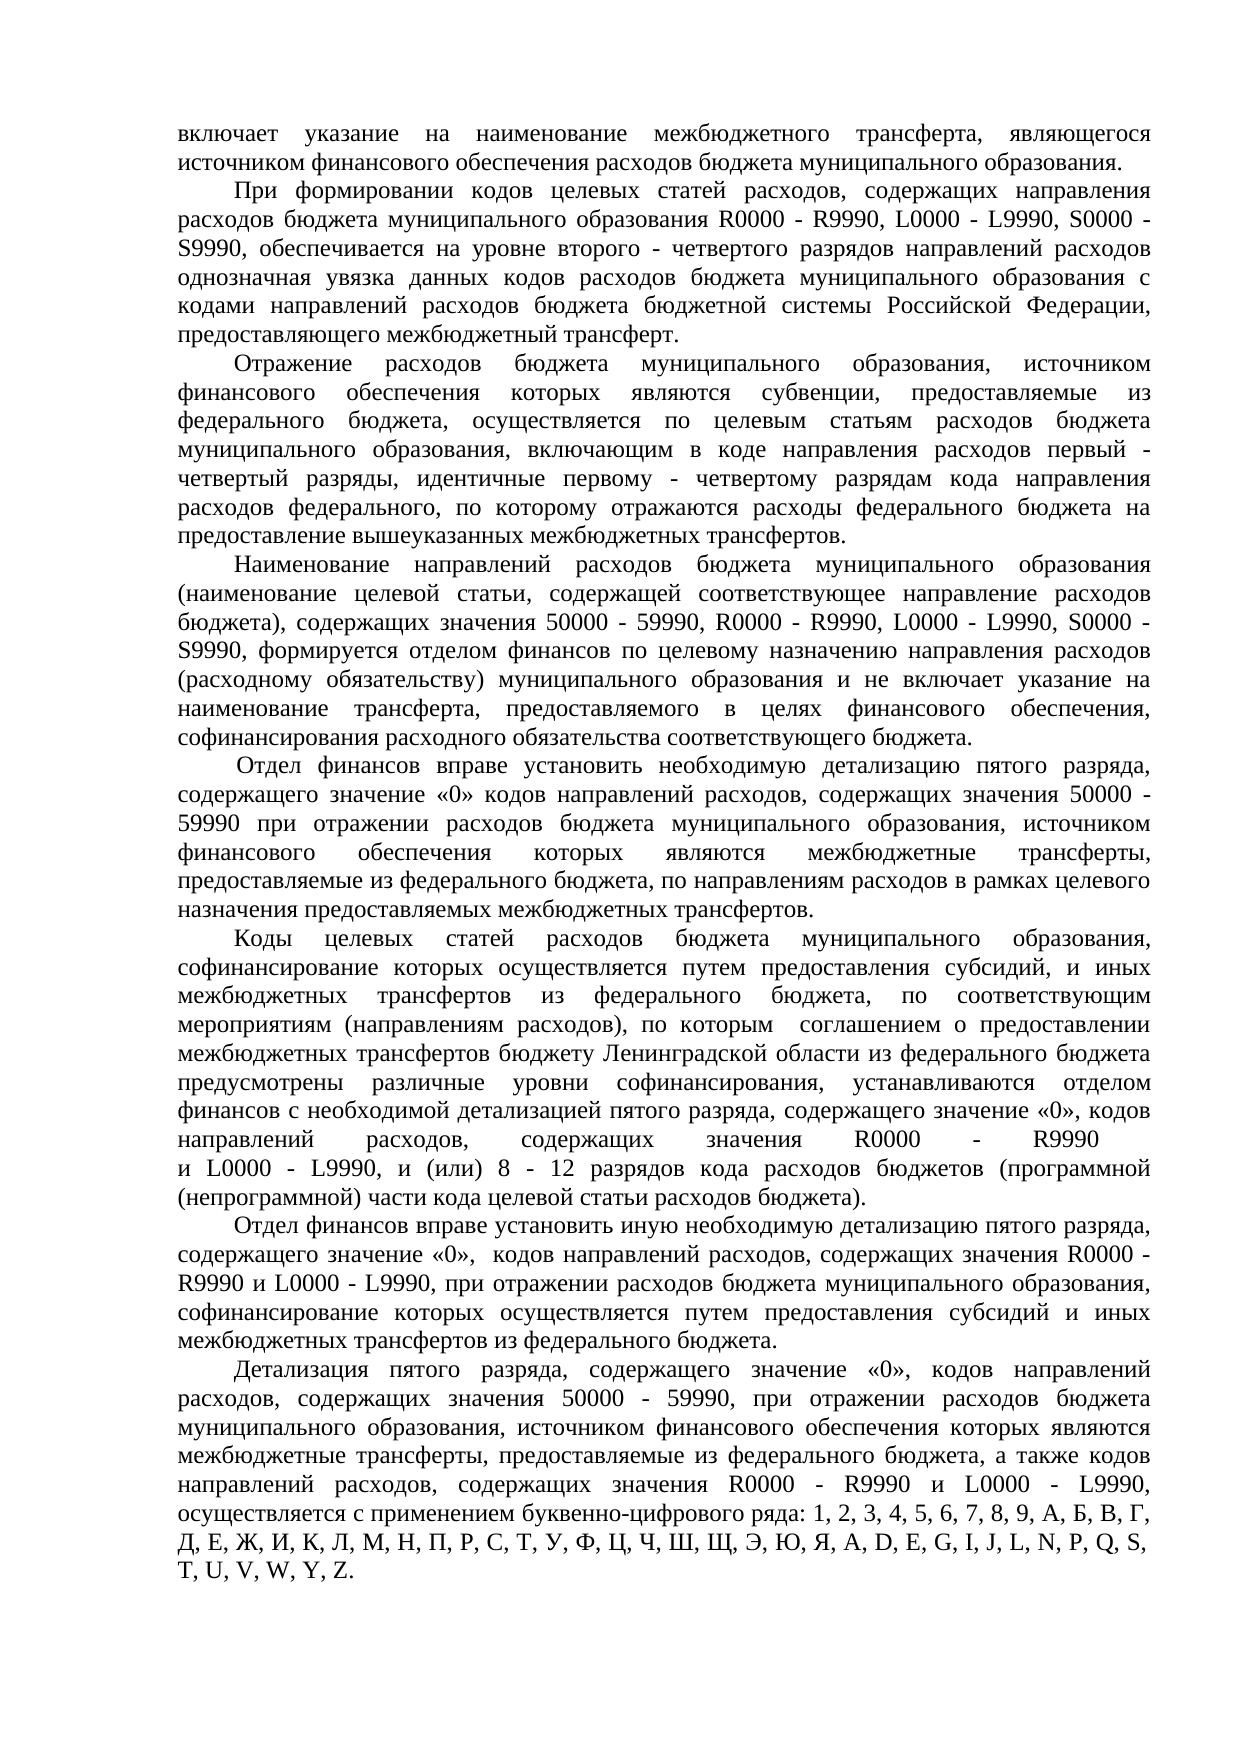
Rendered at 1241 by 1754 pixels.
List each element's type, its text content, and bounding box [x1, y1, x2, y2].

text Отражение расходов бюджета муниципального образования, источником финансового обеспечения которых являются субвенции, предоставляемые из федерального бюджета, осуществляется по целевым статьям расходов бюджета муниципального образования, включающим в коде направления расходов первый - четвертый разряды, идентичные первому - четвертому разрядам кода направления расходов федерального, по которому отражаются расходы федерального бюджета на предоставление вышеуказанных межбюджетных трансфертов. [177, 348, 1152, 549]
text Отдел финансов вправе установить иную необходимую детализацию пятого разряда, содержащего значение «0», кодов направлений расходов, содержащих значения R0000 - R9990 и L0000 - L9990, при отражении расходов бюджета муниципального образования, софинансирование которых осуществляется путем предоставления субсидий и иных межбюджетных трансфертов из федерального бюджета. [177, 1211, 1152, 1354]
text Коды целевых статей расходов бюджета муниципального образования, софинансирование которых осуществляется путем предоставления субсидий, и иных межбюджетных трансфертов из федерального бюджета, по соответствующим мероприятиям (направлениям расходов), по которым соглашением о предоставлении межбюджетных трансфертов бюджету Ленинградской области из федерального бюджета предусмотрены различные уровни софинансирования, устанавливаются отделом финансов с необходимой детализацией пятого разряда, содержащего значение «0», кодов направлений расходов, содержащих значения R0000 - R9990 и L0000 - L9990, и (или) 8 - 12 разрядов кода расходов бюджетов (программной (непрограммной) части кода целевой статьи расходов бюджета). [177, 923, 1152, 1211]
text Наименование направлений расходов бюджета муниципального образования (наименование целевой статьи, содержащей соответствующее направление расходов бюджета), содержащих значения 50000 - 59990, R0000 - R9990, L0000 - L9990, S0000 - S9990, формируется отделом финансов по целевому назначению направления расходов (расходному обязательству) муниципального образования и не включает указание на наименование трансферта, предоставляемого в целях финансового обеспечения, софинансирования расходного обязательства соответствующего бюджета. [177, 549, 1152, 751]
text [177, 118, 1152, 176]
text Детализация пятого разряда, содержащего значение «0», кодов направлений расходов, содержащих значения 50000 - 59990, при отражении расходов бюджета муниципального образования, источником финансового обеспечения которых являются межбюджетные трансферты, предоставляемые из федерального бюджета, а также кодов направлений расходов, содержащих значения R0000 - R9990 и L0000 - L9990, осуществляется с применением буквенно-цифрового ряда: 1, 2, 3, 4, 5, 6, 7, 8, 9, А, Б, В, Г, Д, Е, Ж, И, К, Л, М, Н, П, Р, С, Т, У, Ф, Ц, Ч, Ш, Щ, Э, Ю, Я, A, D, E, G, I, J, L, N, P, Q, S, T, U, V, W, Y, Z. [177, 1354, 1152, 1584]
text При формировании кодов целевых статей расходов, содержащих направления расходов бюджета муниципального образования R0000 - R9990, L0000 - L9990, S0000 - S9990, обеспечивается на уровне второго - четвертого разрядов направлений расходов однозначная увязка данных кодов расходов бюджета муниципального образования с кодами направлений расходов бюджета бюджетной системы Российской Федерации, предоставляющего межбюджетный трансферт. [177, 176, 1152, 348]
text Отдел финансов вправе установить необходимую детализацию пятого разряда, содержащего значение «0» кодов направлений расходов, содержащих значения 50000 - 59990 при отражении расходов бюджета муниципального образования, источником финансового обеспечения которых являются межбюджетные трансферты, предоставляемые из федерального бюджета, по направлениям расходов в рамках целевого назначения предоставляемых межбюджетных трансфертов. [177, 751, 1152, 923]
